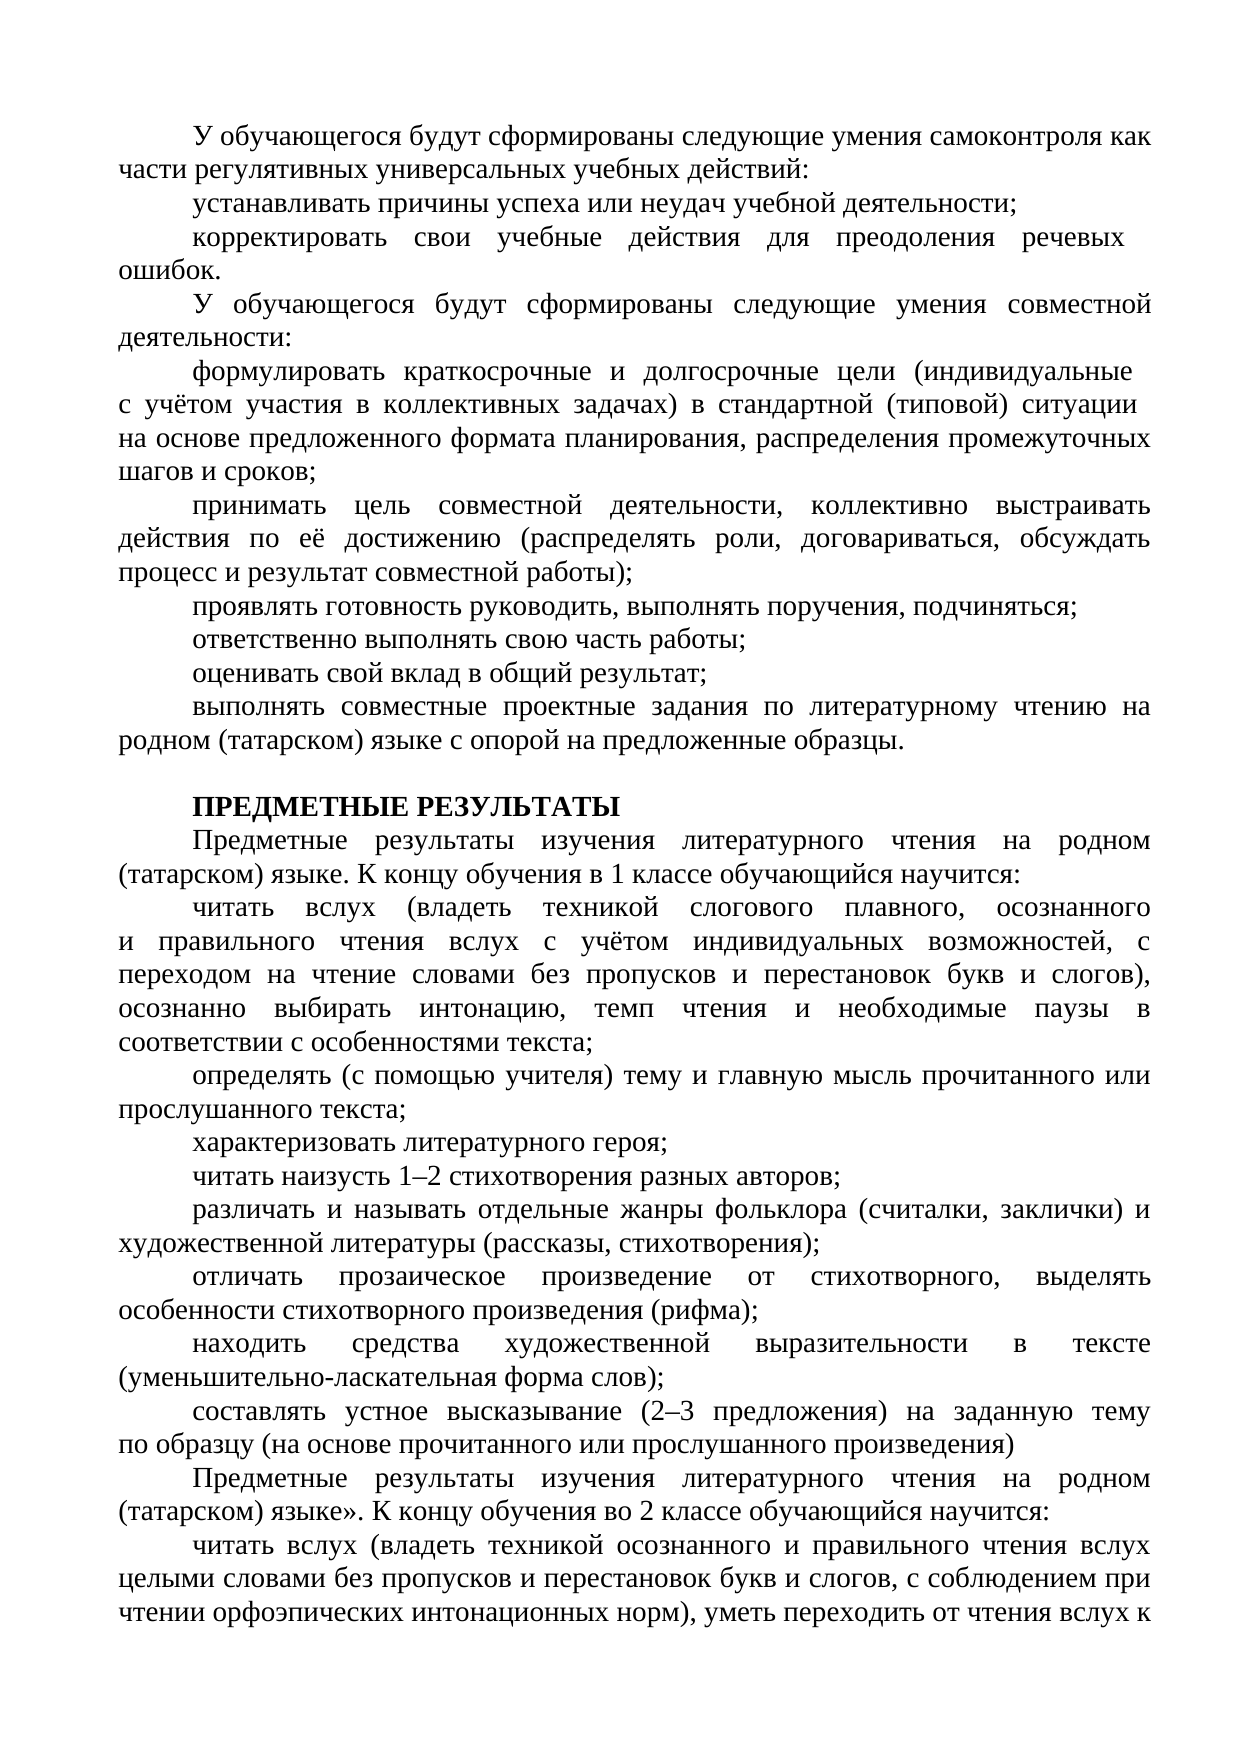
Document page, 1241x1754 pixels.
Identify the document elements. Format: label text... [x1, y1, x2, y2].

text определять (с помощью учителя) тему и главную мысль прочитанного или прослушанного текста; [118, 1057, 1152, 1124]
text выполнять совместные проектные задания по литературному чтению на родном (татарском) языке с опорой на предложенные образцы. [118, 688, 1152, 755]
text устанавливать причины успеха или неудач учебной деятельности; [118, 185, 1152, 219]
text ПРЕДМЕТНЫЕ РЕЗУЛЬТАТЫ [118, 789, 1152, 822]
text читать наизусть 1–2 стихотворения разных авторов; [118, 1158, 1152, 1191]
text характеризовать литературного героя; [118, 1124, 1152, 1158]
text оценивать свой вклад в общий результат; [118, 655, 1152, 688]
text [118, 1527, 1152, 1627]
text формулировать краткосрочные и долгосрочные цели (индивидуальные с учётом участия в коллективных задачах) в стандартной (типовой) ситуации на основе предложенного формата планирования, распределения промежуточных шагов и сроков; [118, 353, 1152, 487]
text У обучающегося будут сформированы следующие умения совместной деятельности: [118, 286, 1152, 353]
text проявлять готовность руководить, выполнять поручения, подчиняться; [118, 588, 1152, 621]
text читать вслух (владеть техникой слогового плавного, осознанного и правильного чтения вслух с учётом индивидуальных возможностей, с переходом на чтение словами без пропусков и перестановок букв и слогов), осознанно выбирать интонацию, темп чтения и необходимые паузы в соответствии с особенностями текста; [118, 889, 1152, 1057]
text находить средства художественной выразительности в тексте (уменьшительно-ласкательная форма слов); [118, 1326, 1152, 1393]
text ответственно выполнять свою часть работы; [118, 621, 1152, 655]
text принимать цель совместной деятельности, коллективно выстраивать действия по её достижению (распределять роли, договариваться, обсуждать процесс и результат совместной работы); [118, 487, 1152, 588]
text У обучающегося будут сформированы следующие умения самоконтроля как части регулятивных универсальных учебных действий: [118, 118, 1152, 185]
text Предметные результаты изучения литературного чтения на родном (татарском) языке. К концу обучения в 1 классе обучающийся научится: [118, 822, 1152, 889]
text корректировать свои учебные действия для преодоления речевых ошибок. [118, 219, 1152, 286]
text различать и называть отдельные жанры фольклора (считалки, заклички) и художественной литературы (рассказы, стихотворения); [118, 1191, 1152, 1258]
text составлять устное высказывание (2–3 предложения) на заданную тему по образцу (на основе прочитанного или прослушанного произведения) [118, 1393, 1152, 1460]
text отличать прозаическое произведение от стихотворного, выделять особенности стихотворного произведения (рифма); [118, 1258, 1152, 1326]
text Предметные результаты изучения литературного чтения на родном (татарском) языке». К концу обучения во 2 классе обучающийся научится: [118, 1460, 1152, 1527]
